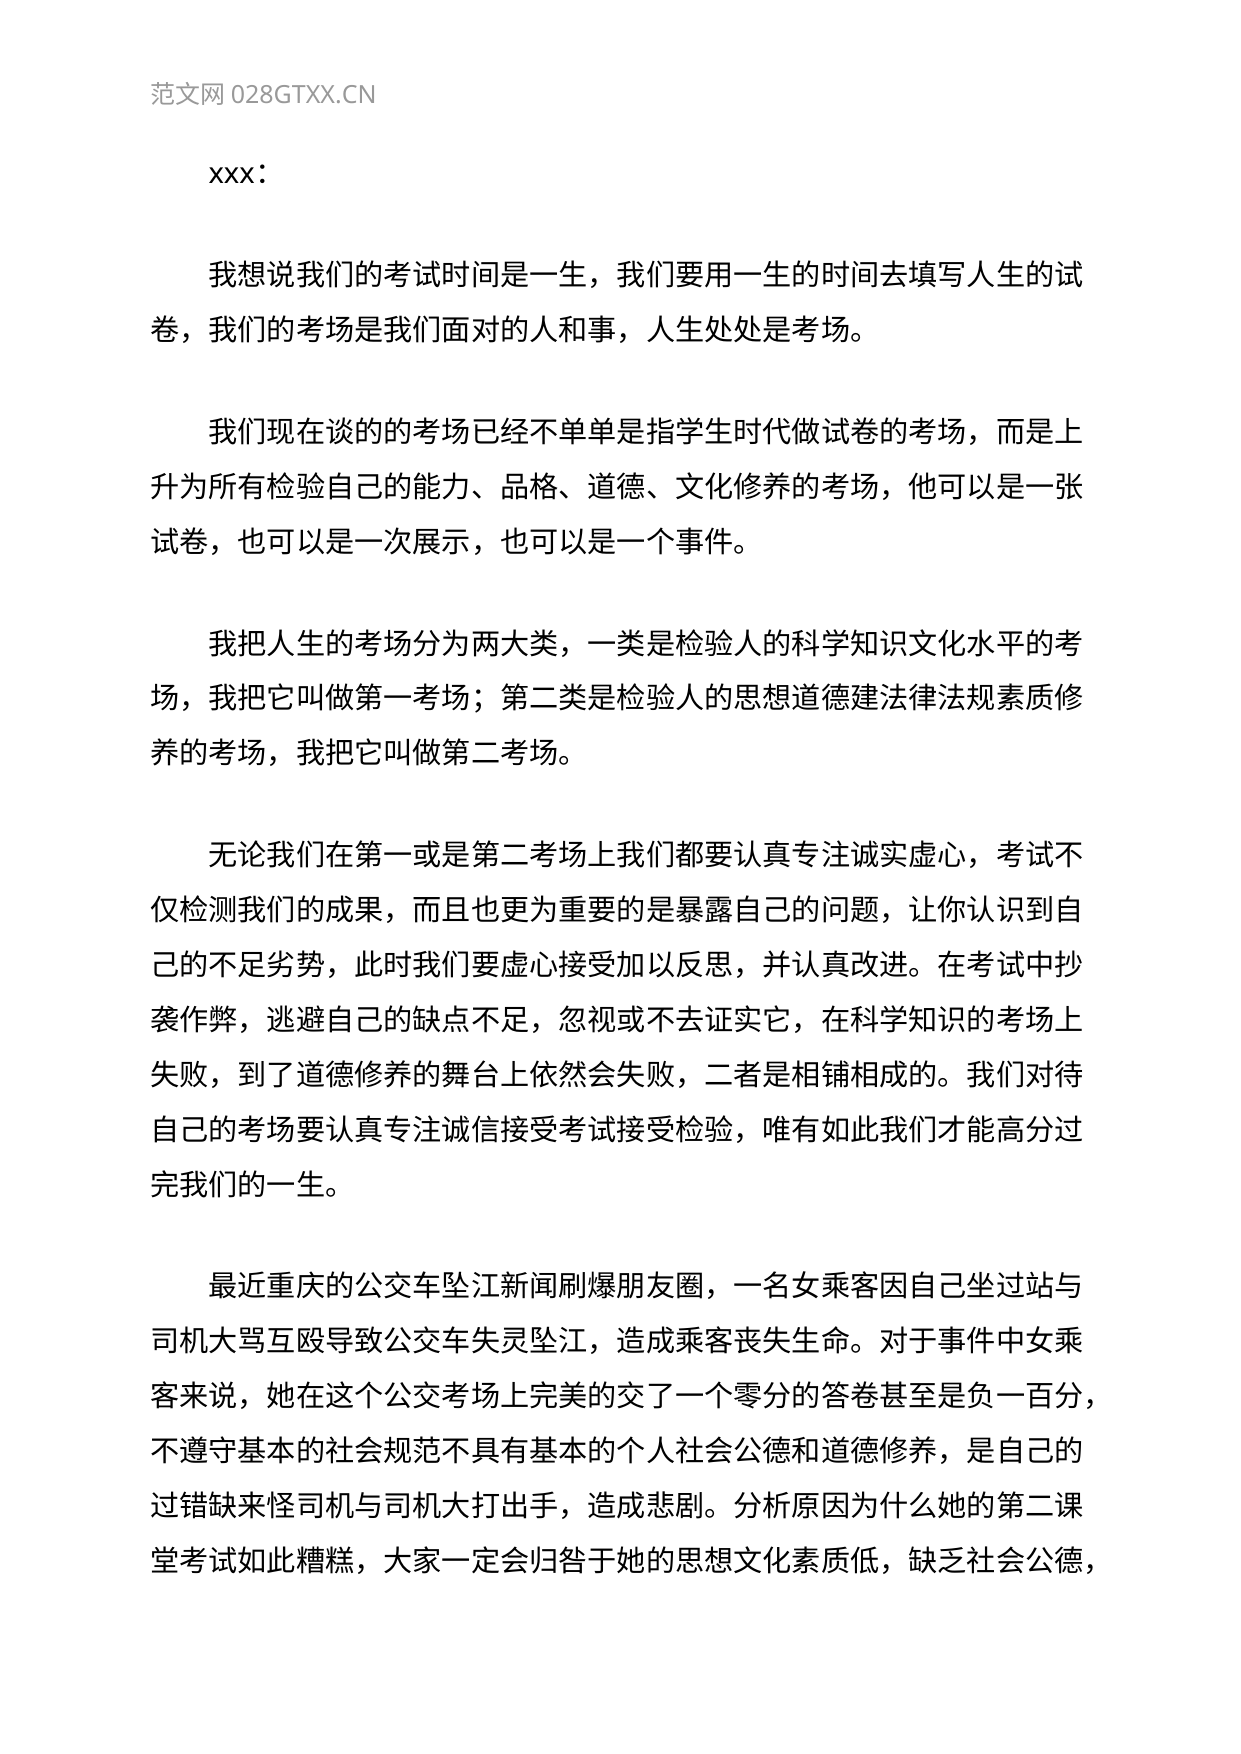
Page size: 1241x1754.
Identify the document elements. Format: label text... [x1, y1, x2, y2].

text xxx： [150, 150, 1090, 192]
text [150, 1263, 1090, 1580]
text 我们现在谈的的考场已经不单单是指学生时代做试卷的考场，而是上升为所有检验自己的能力、品格、道德、文化修养的考场，他可以是一张试卷，也可以是一次展示，也可以是一个事件。 [150, 409, 1090, 561]
text 我把人生的考场分为两大类，一类是检验人的科学知识文化水平的考场，我把它叫做第一考场；第二类是检验人的思想道德建法律法规素质修养的考场，我把它叫做第二考场。 [150, 620, 1090, 772]
text 我想说我们的考试时间是一生，我们要用一生的时间去填写人生的试卷，我们的考场是我们面对的人和事，人生处处是考场。 [150, 252, 1090, 349]
text 无论我们在第一或是第二考场上我们都要认真专注诚实虚心，考试不仅检测我们的成果，而且也更为重要的是暴露自己的问题，让你认识到自己的不足劣势，此时我们要虚心接受加以反思，并认真改进。在考试中抄袭作弊，逃避自己的缺点不足，忽视或不去证实它，在科学知识的考场上失败，到了道德修养的舞台上依然会失败，二者是相铺相成的。我们对待自己的考场要认真专注诚信接受考试接受检验，唯有如此我们才能高分过完我们的一生。 [150, 832, 1090, 1203]
